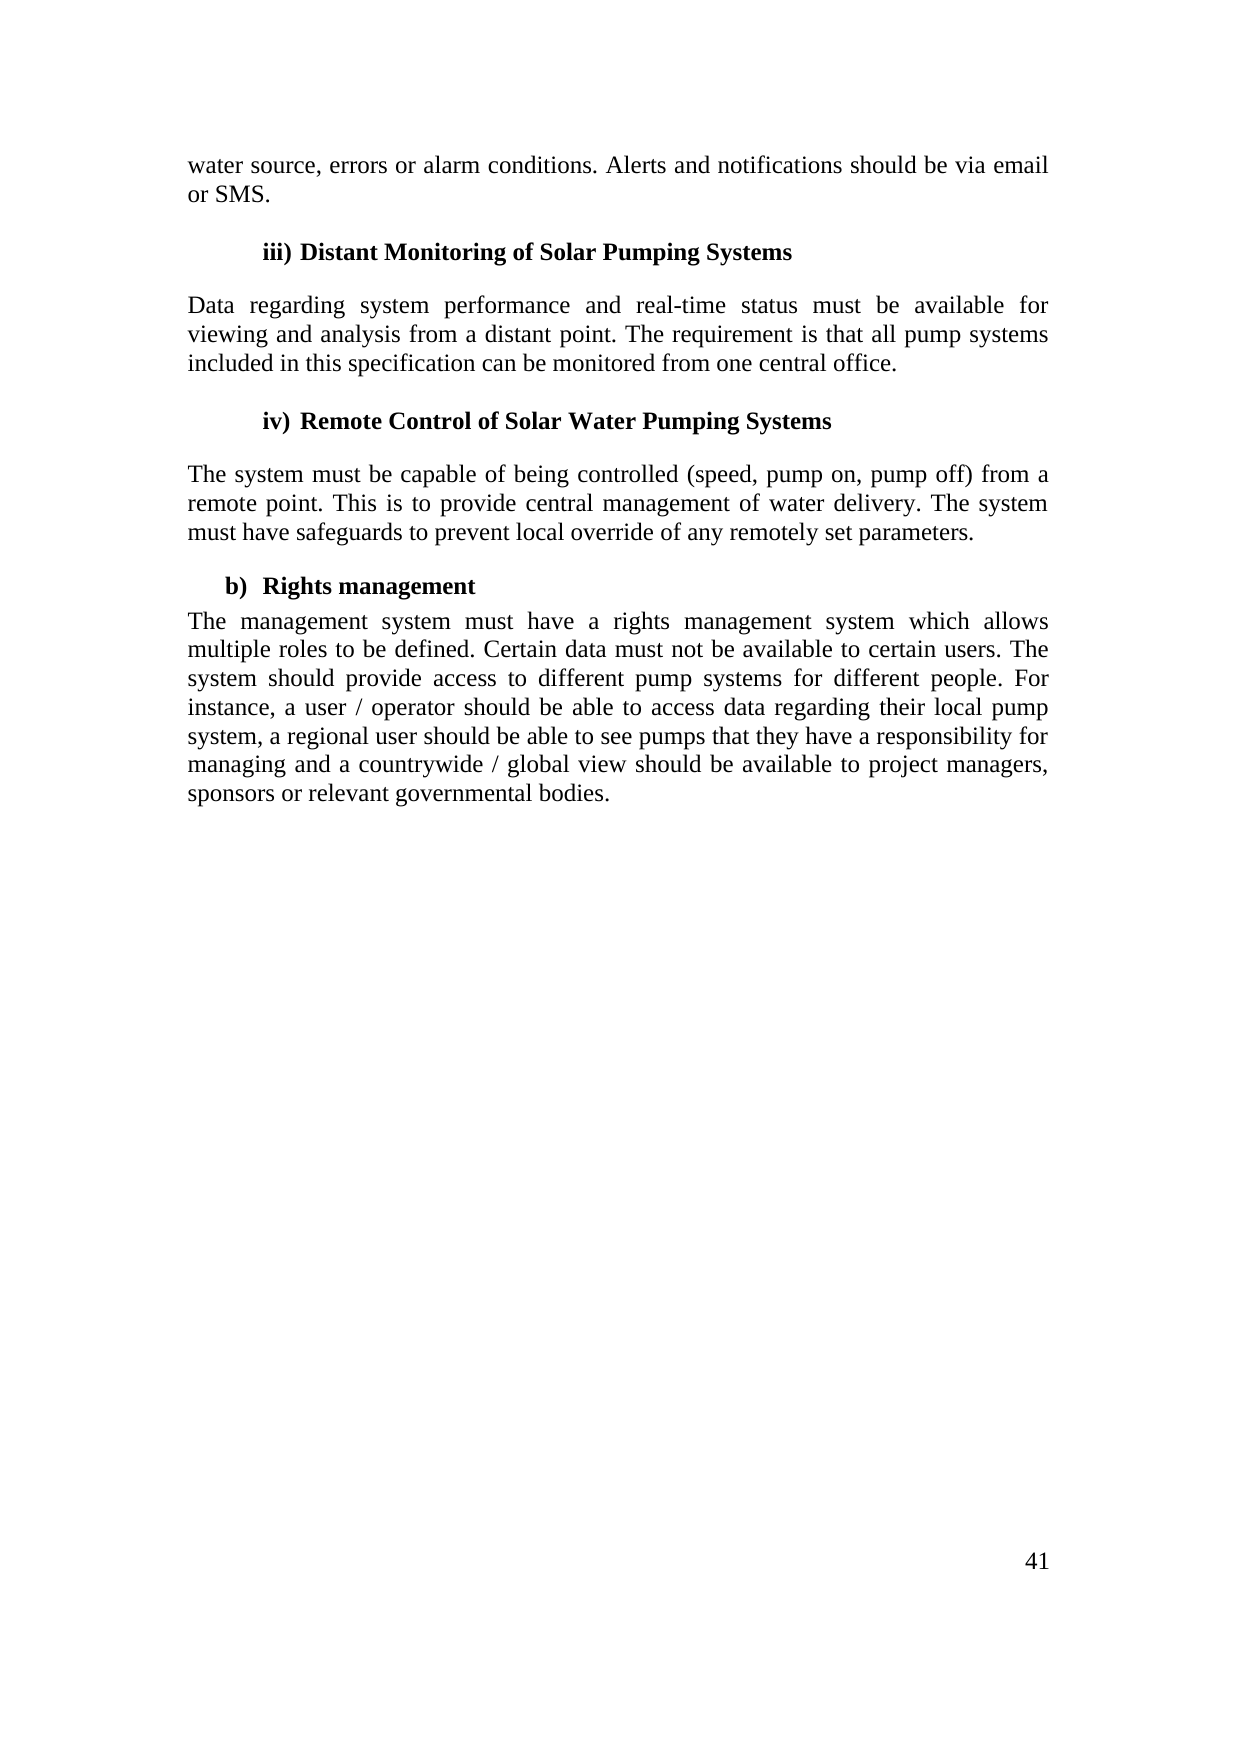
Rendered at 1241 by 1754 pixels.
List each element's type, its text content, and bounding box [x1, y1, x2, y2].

subtitle Distant Monitoring of Solar Pumping Systems [262, 237, 1050, 265]
text The management system must have a rights management system which allows multiple roles to be defined. Certain data must not be available to certain users. The system should provide access to different pump systems for different people. For instance, a user / operator should be able to access data regarding their local pump system, a regional user should be able to see pumps that they have a responsibility for managing and a countrywide / global view should be available to project managers, sponsors or relevant governmental bodies. [187, 606, 1050, 807]
text The system must be capable of being controlled (speed, pump on, pump off) from a remote point. This is to provide central management of water delivery. The system must have safeguards to prevent local override of any remotely set parameters. [187, 459, 1050, 546]
subtitle Rights management [225, 571, 1050, 599]
subtitle Remote Control of Solar Water Pumping Systems [262, 406, 1050, 434]
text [187, 150, 1050, 207]
text Data regarding system performance and real-time status must be available for viewing and analysis from a distant point. The requirement is that all pump systems included in this specification can be monitored from one central office. [187, 290, 1050, 377]
